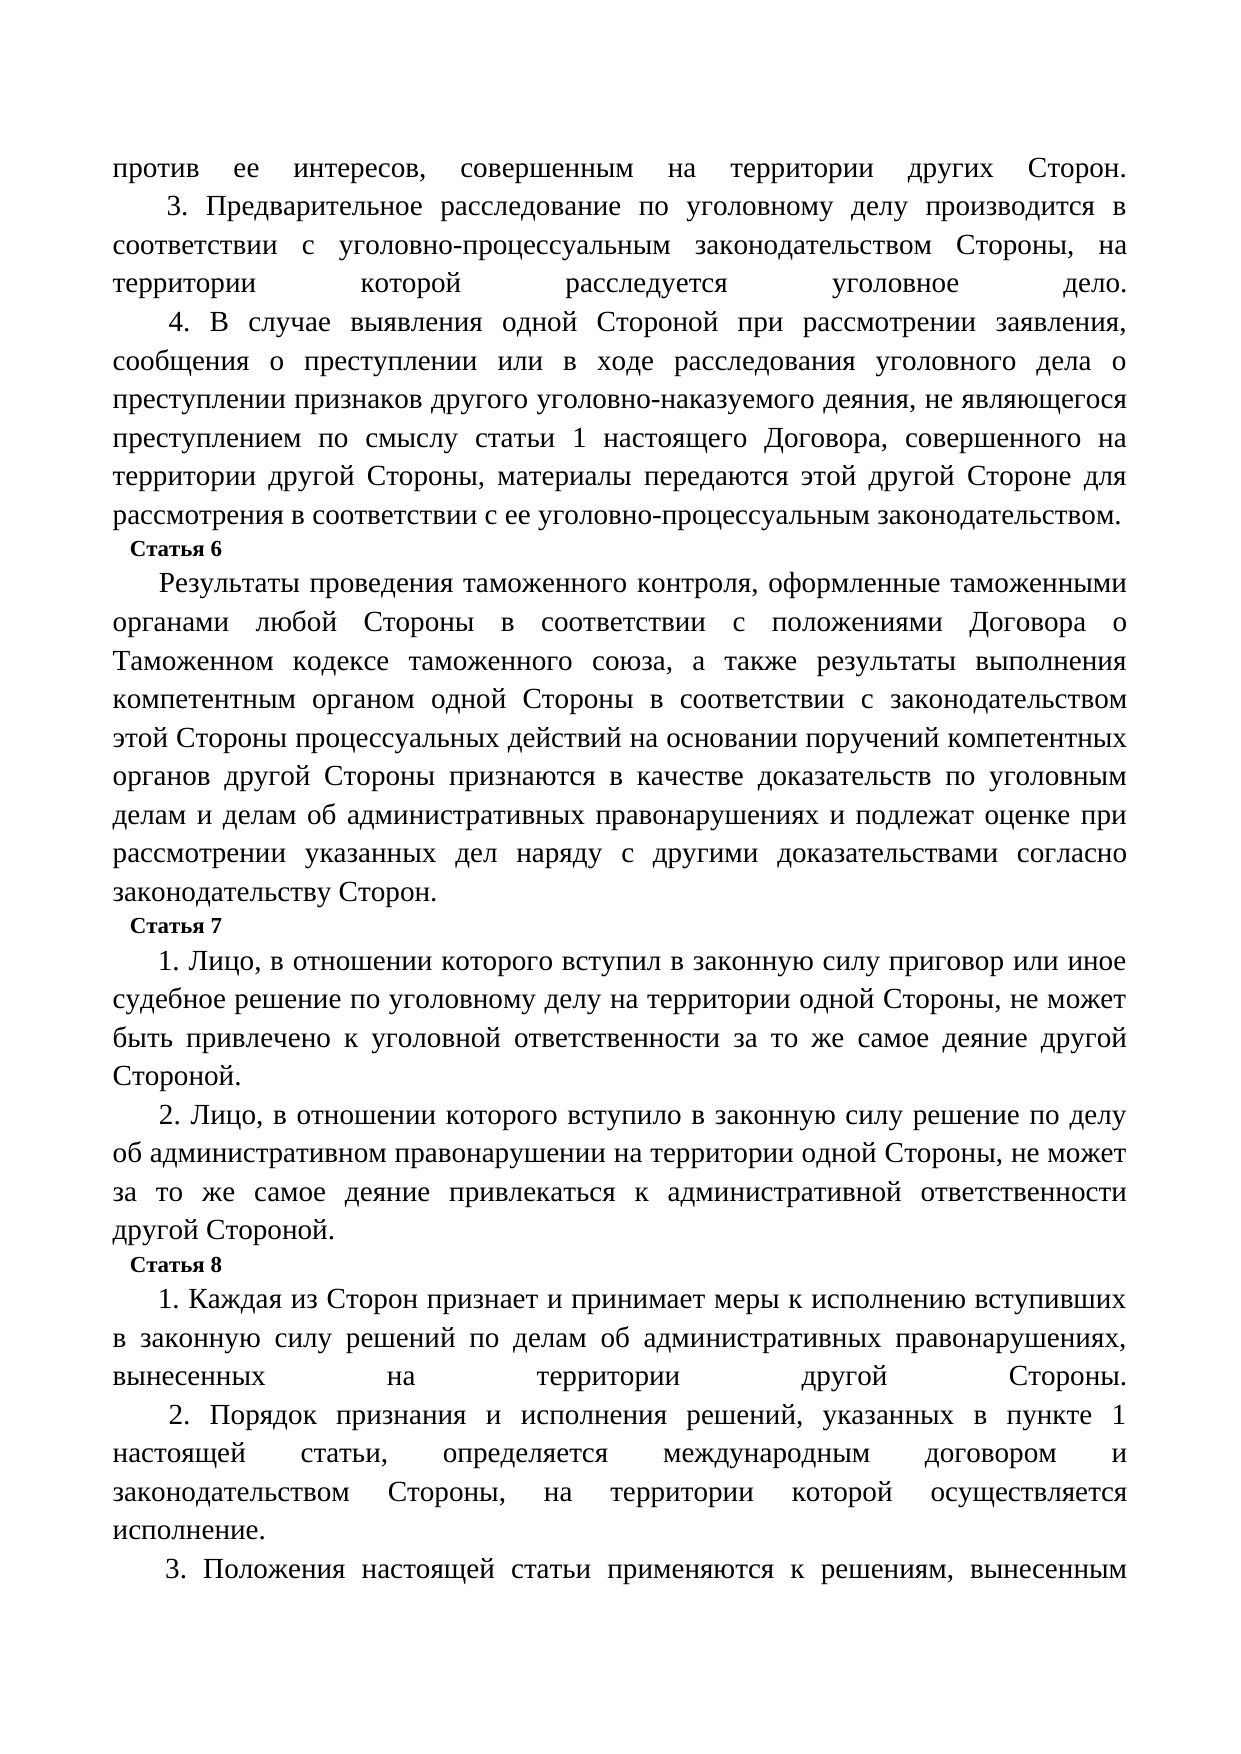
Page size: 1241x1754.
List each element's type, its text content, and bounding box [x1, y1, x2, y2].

text Статья 8 [112, 1251, 1128, 1277]
text 1. Лицо, в отношении которого вступил в законную силу приговор или иное судебное решение по уголовному делу на территории одной Стороны, не может быть привлечено к уголовной ответственности за то же самое деяние другой Стороной. 2. Лицо, в отношении которого вступило в законную силу решение по делу об административном правонарушении на территории одной Стороны, не может за то же самое деяние привлекаться к административной ответственности другой Стороной. [112, 943, 1128, 1246]
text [112, 1281, 1128, 1584]
text Результаты проведения таможенного контроля, оформленные таможенными органами любой Стороны в соответствии с положениями Договора о Таможенном кодексе таможенного союза, а также результаты выполнения компетентным органом одной Стороны в соответствии с законодательством этой Стороны процессуальных действий на основании поручений компетентных органов другой Стороны признаются в качестве доказательств по уголовным делам и делам об административных правонарушениях и подлежат оценке при рассмотрении указанных дел наряду с другими доказательствами согласно законодательству Сторон. [112, 566, 1128, 907]
text Статья 6 [112, 535, 1128, 562]
text Статья 7 [112, 912, 1128, 939]
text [112, 150, 1128, 530]
